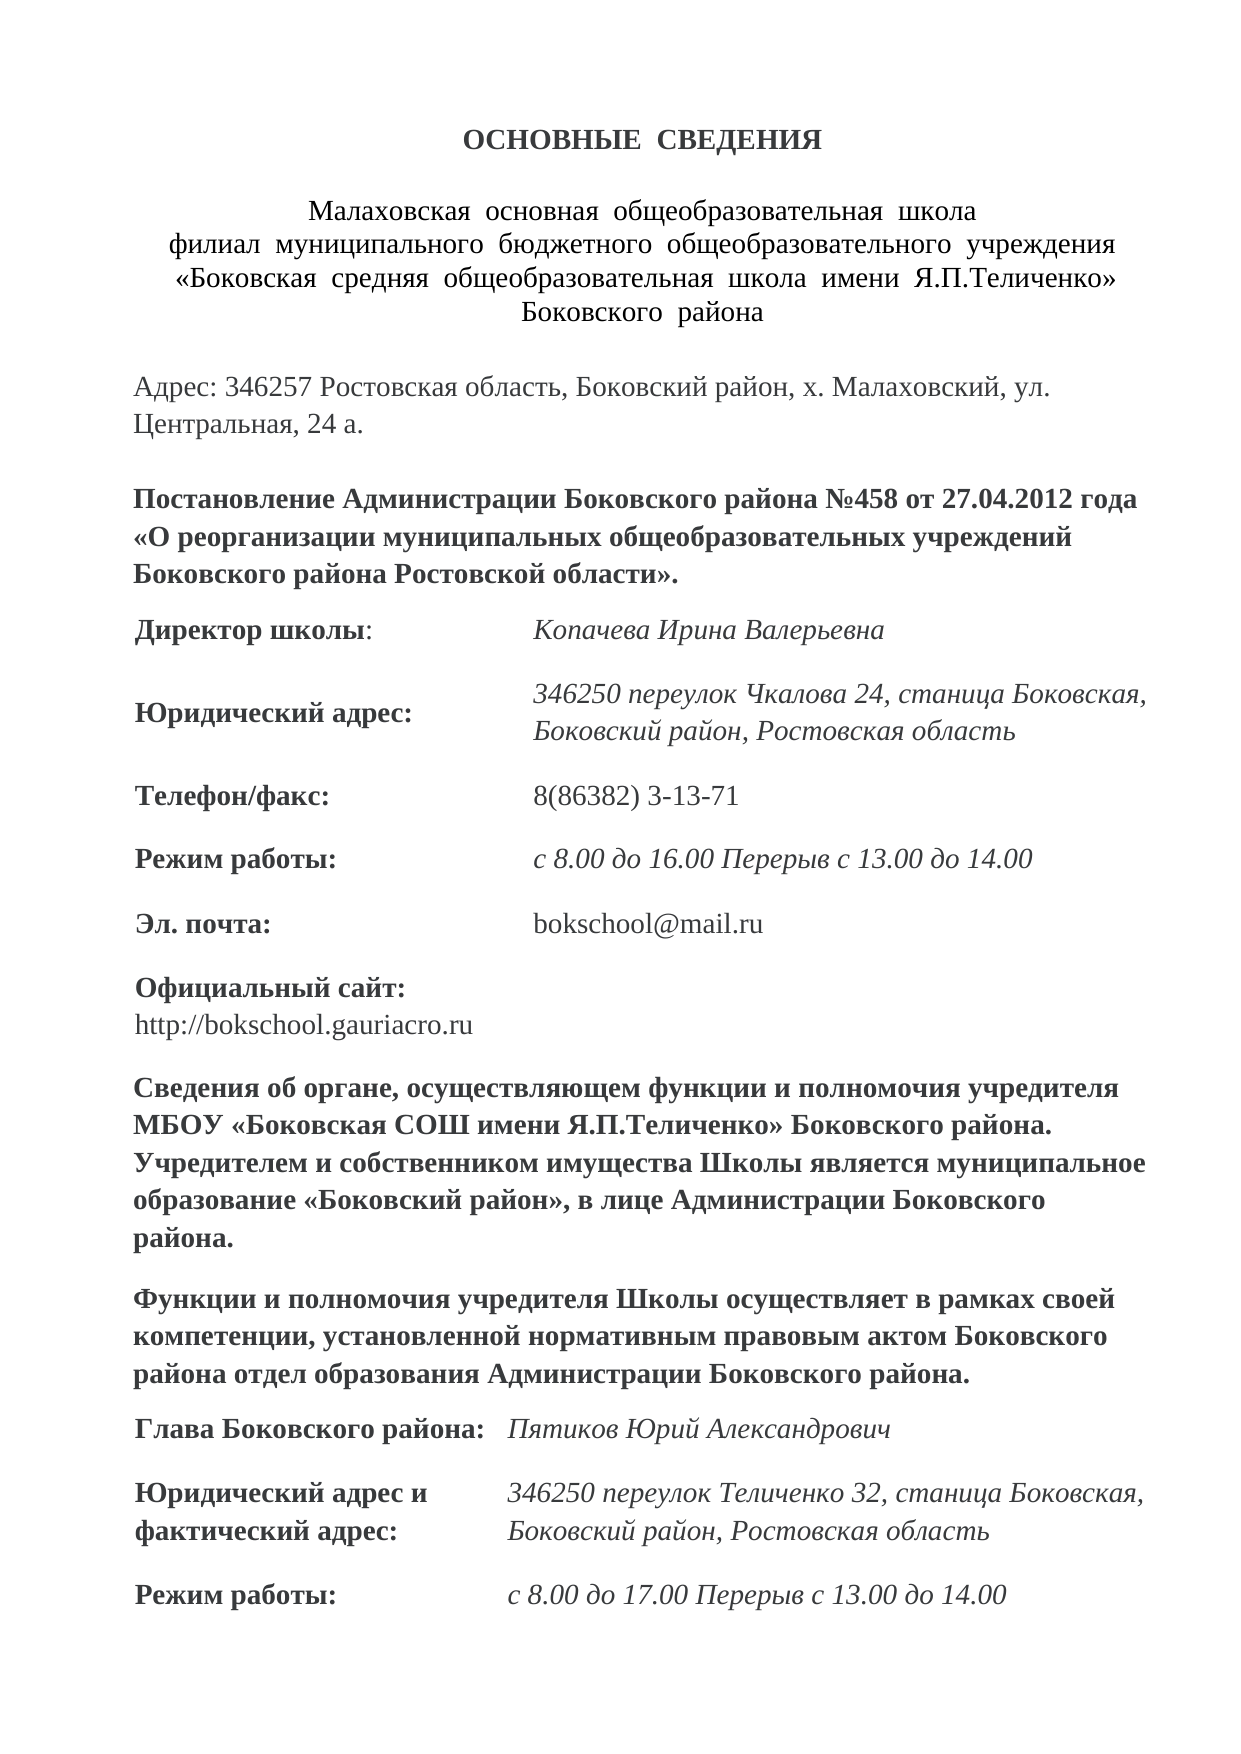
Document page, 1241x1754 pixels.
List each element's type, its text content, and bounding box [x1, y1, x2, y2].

table_header Пятиков Юрий Александрович [506, 1406, 1152, 1470]
text Функции и полномочия учредителя Школы осуществляет в рамках своей компетенции, установленной нормативным правовым актом Боковского района отдел образования Администрации Боковского района. [133, 1277, 1152, 1389]
text Сведения об органе, осуществляющем функции и полномочия учредителя МБОУ «Боковская СОШ имени Я.П.Теличенко» Боковского района. Учредителем и собственником имущества Школы является муниципальное образование «Боковский район», в лице Администрации Боковского района. [133, 1066, 1152, 1253]
table_header Глава Боковского района: [133, 1406, 506, 1470]
table_cell Режим работы: [133, 836, 532, 900]
text филиал муниципального бюджетного общеобразовательного учреждения [133, 227, 1152, 260]
text Постановление Администрации Боковского района №458 от 27.04.2012 года «О реорганизации муниципальных общеобразовательных учреждений Боковского района Ростовской области». [133, 477, 1152, 590]
table_cell 346250 переулок Теличенко 32, станица Боковская, Боковский район, Ростовская область [506, 1470, 1152, 1572]
table_cell Юридический адрес: [133, 671, 532, 772]
table_header Копачева Ирина Валерьевна [532, 606, 1152, 671]
table_cell Официальный сайт: http://bokschool.gauriacro.ru [133, 964, 532, 1066]
text Малаховская основная общеобразовательная школа [133, 193, 1152, 227]
text ОСНОВНЫЕ СВЕДЕНИЯ [133, 118, 1152, 156]
table_header Директор школы: [133, 606, 532, 671]
table_cell bokschool@mail.ru [532, 900, 1152, 964]
text Адрес: 346257 Ростовская область, Боковский район, х. Малаховский, ул. Центральная, 24 а. [133, 365, 1152, 440]
text «Боковская средняя общеобразовательная школа имени Я.П.Теличенко» Боковского района [133, 260, 1152, 327]
table_cell Телефон/факс: [133, 772, 532, 836]
table_cell Юридический адрес и фактический адрес: [133, 1470, 506, 1572]
table_cell 8(86382) 3-13-71 [532, 772, 1152, 836]
table_cell с 8.00 до 16.00 Перерыв с 13.00 до 14.00 [532, 836, 1152, 900]
table_cell Эл. почта: [133, 900, 532, 964]
table_cell 346250 переулок Чкалова 24, станица Боковская, Боковский район, Ростовская область [532, 671, 1152, 772]
table_cell Режим работы: [133, 1572, 506, 1636]
table_cell с 8.00 до 17.00 Перерыв с 13.00 до 14.00 [506, 1572, 1152, 1636]
